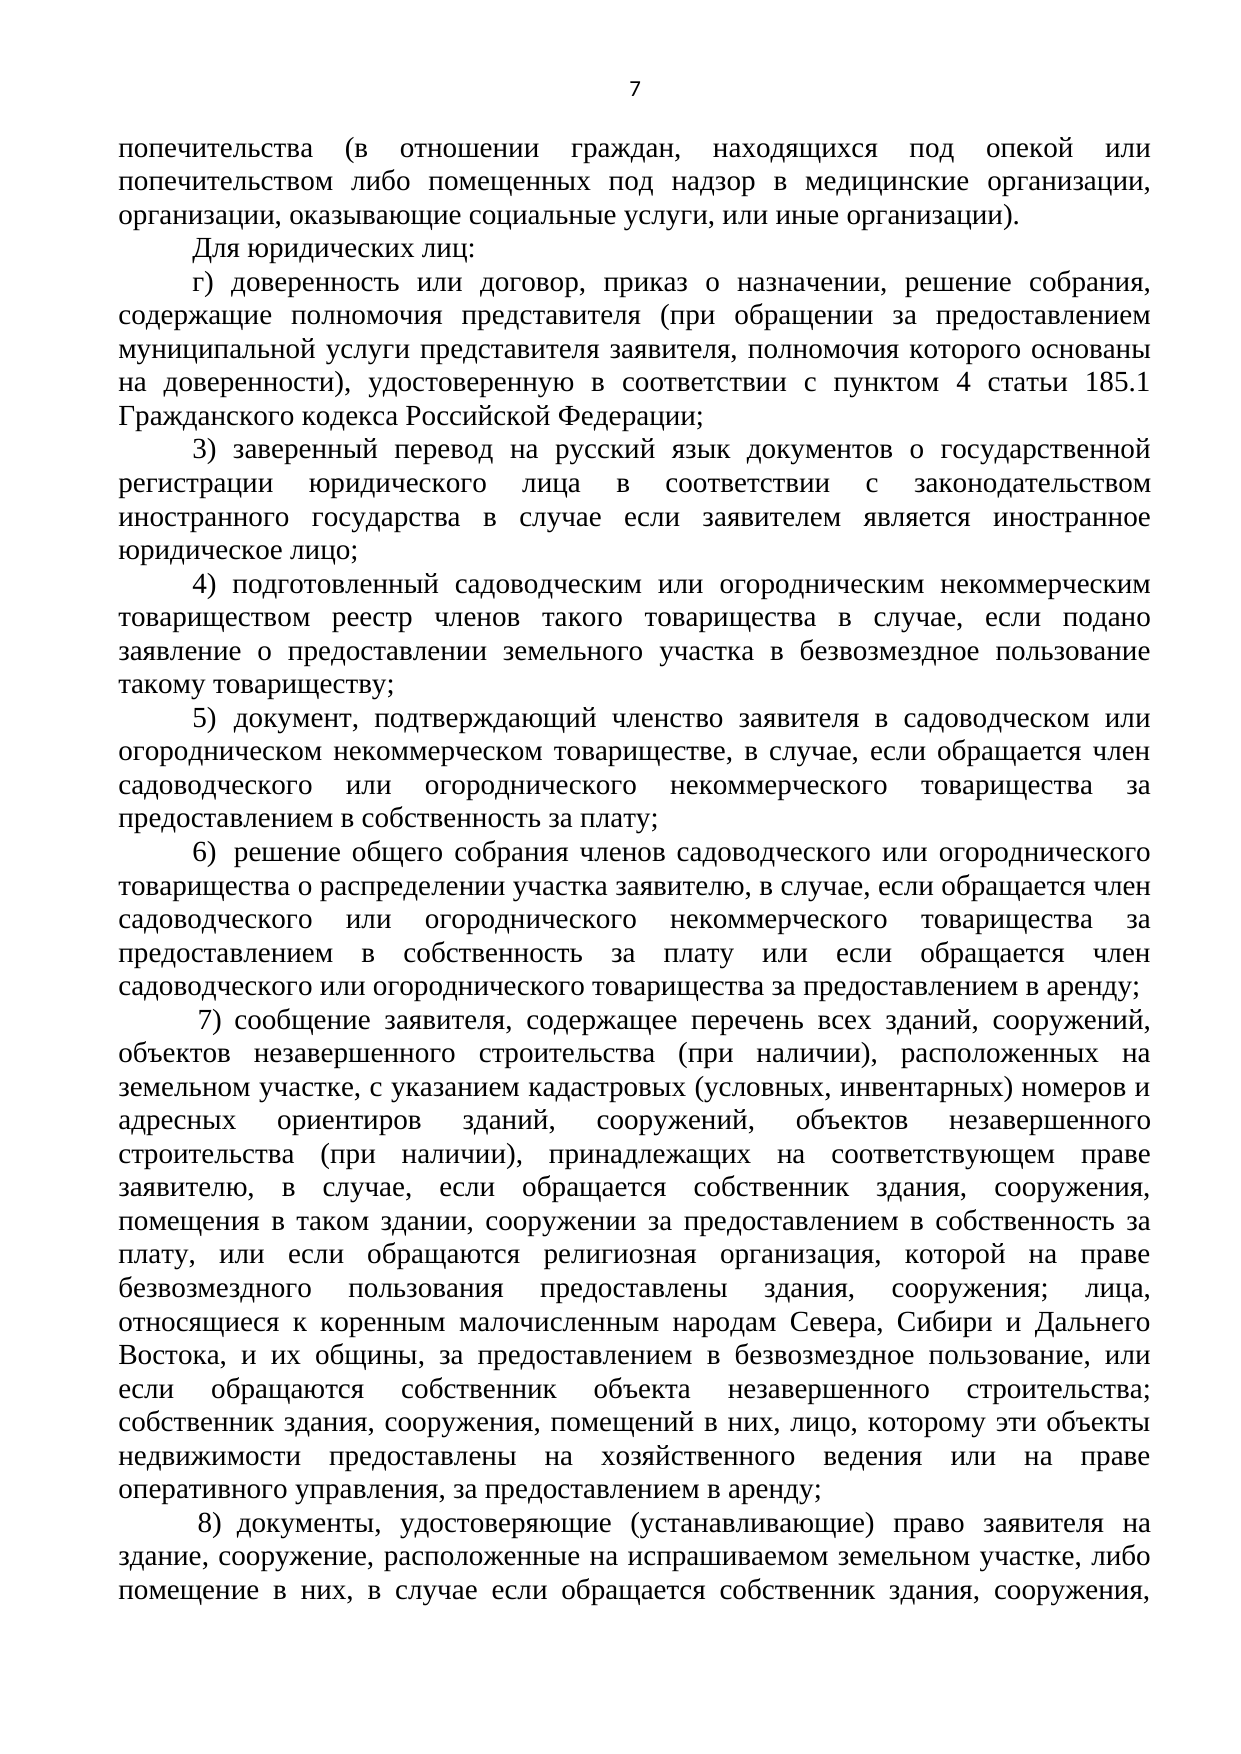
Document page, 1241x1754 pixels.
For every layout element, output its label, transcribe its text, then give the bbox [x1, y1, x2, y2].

list сообщение заявителя, содержащее перечень всех зданий, сооружений, объектов незавершенного строительства (при наличии), расположенных на земельном участке, с указанием кадастровых (условных, инвентарных) номеров и адресных ориентиров зданий, сооружений, объектов незавершенного строительства (при наличии), принадлежащих на соответствующем праве заявителю, в случае, если обращается собственник здания, сооружения, помещения в таком здании, сооружении за предоставлением в собственность за плату, или если обращаются религиозная организация, которой на праве безвозмездного пользования предоставлены здания, сооружения; лица, относящиеся к коренным малочисленным народам Севера, Сибири и Дальнего Востока, и их общины, за предоставлением в безвозмездное пользование, или если обращаются собственник объекта незавершенного строительства; собственник здания, сооружения, помещений в них, лицо, которому эти объекты недвижимости предоставлены на хозяйственного ведения или на праве оперативного управления, за предоставлением в аренду; [118, 1002, 1152, 1505]
list документ, подтверждающий членство заявителя в садоводческом или огородническом некоммерческом товариществе, в случае, если обращается член садоводческого или огороднического некоммерческого товарищества за предоставлением в собственность за плату; [118, 700, 1152, 834]
text г) доверенность или договор, приказ о назначении, решение собрания, содержащие полномочия представителя (при обращении за предоставлением муниципальной услуги представителя заявителя, полномочия которого основаны на доверенности), удостоверенную в соответствии с пунктом 4 статьи 185.1 Гражданского кодекса Российской Федерации; [118, 264, 1152, 432]
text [118, 130, 1152, 230]
list решение общего собрания членов садоводческого или огороднического товарищества о распределении участка заявителю, в случае, если обращается член садоводческого или огороднического некоммерческого товарищества за предоставлением в собственность за плату или если обращается член садоводческого или огороднического товарищества за предоставлением в аренду; [118, 834, 1152, 1002]
text 4) подготовленный садоводческим или огородническим некоммерческим товариществом реестр членов такого товарищества в случае, если подано заявление о предоставлении земельного участка в безвозмездное пользование такому товариществу; [118, 566, 1152, 700]
text 3) заверенный перевод на русский язык документов о государственной регистрации юридического лица в соответствии с законодательством иностранного государства в случае если заявителем является иностранное юридическое лицо; [118, 432, 1152, 566]
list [118, 1505, 1152, 1606]
text Для юридических лиц: [118, 230, 1152, 264]
